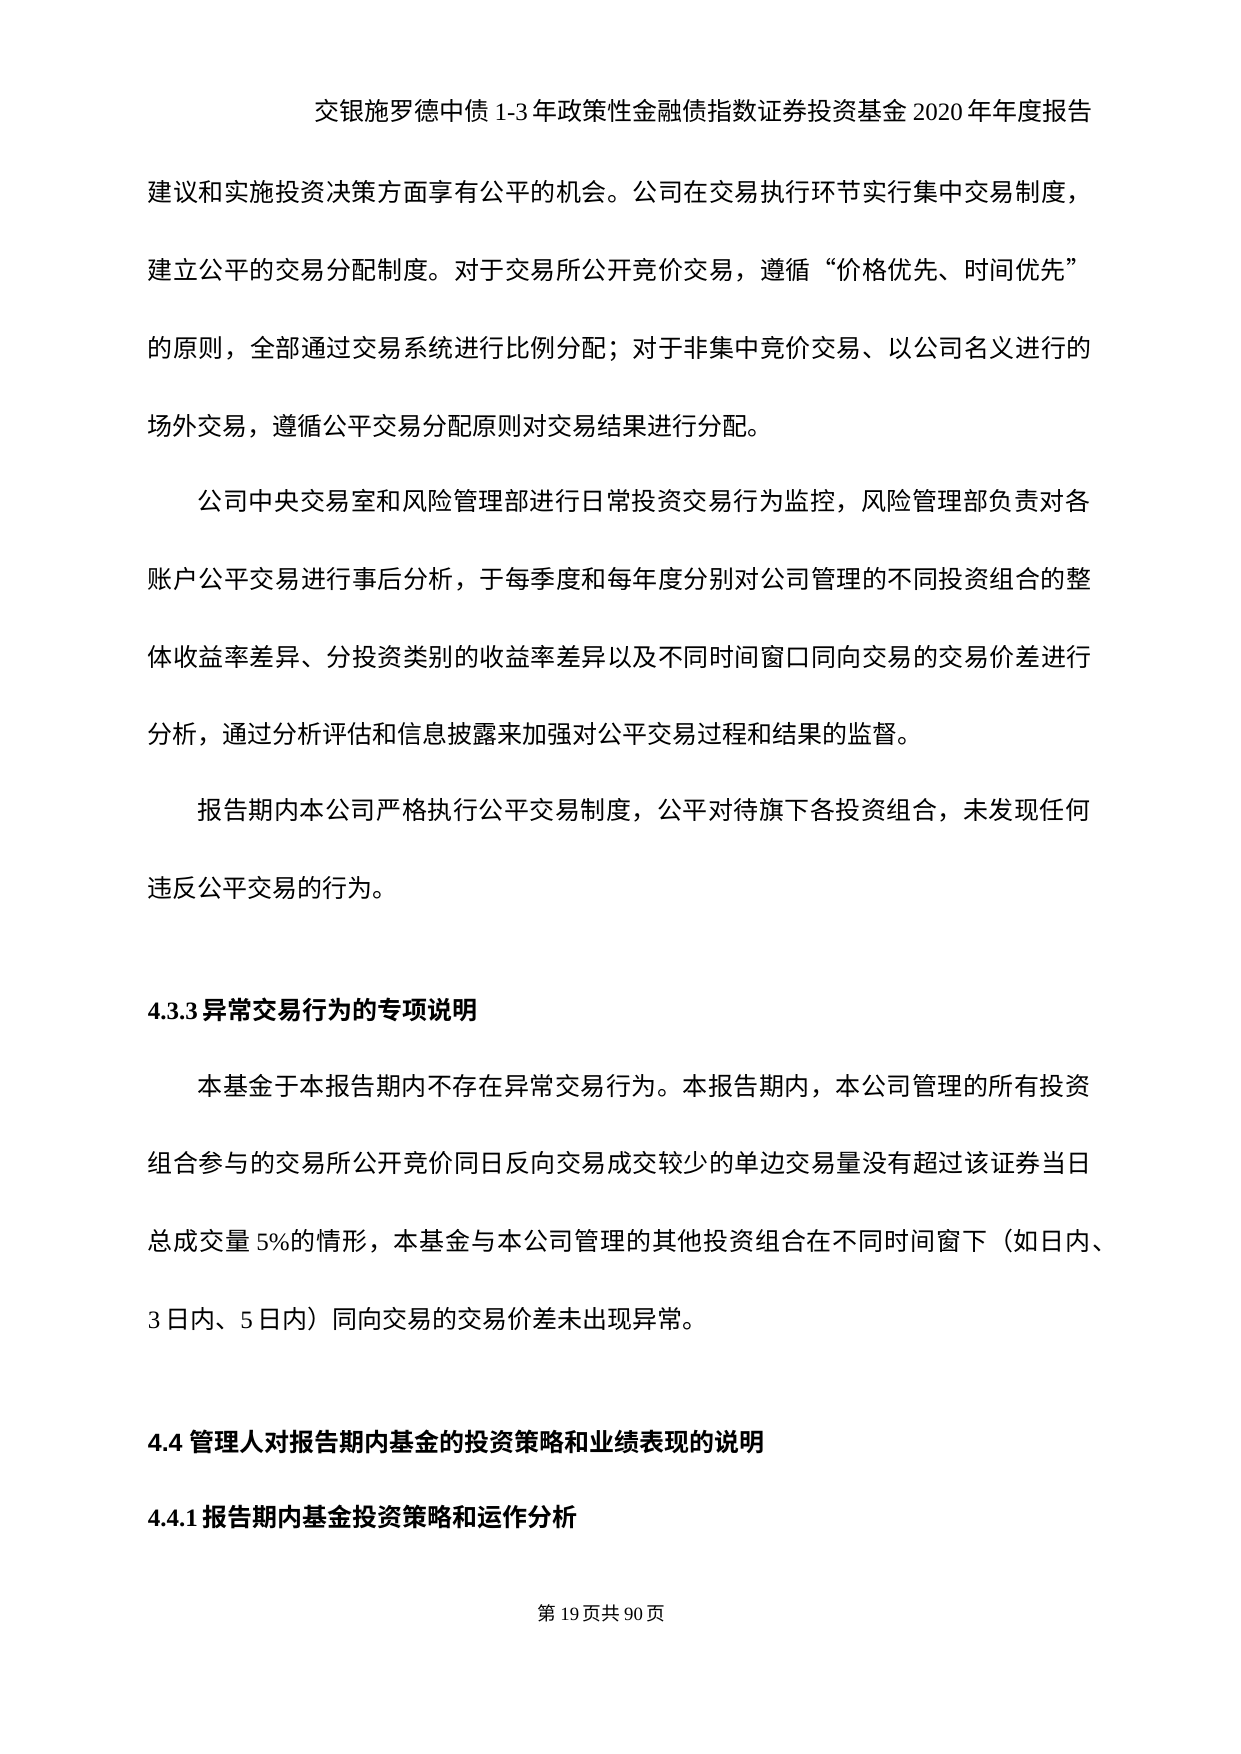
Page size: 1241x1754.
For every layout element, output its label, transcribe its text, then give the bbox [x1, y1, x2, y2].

text 公司中央交易室和风险管理部进行日常投资交易行为监控，风险管理部负责对各账户公平交易进行事后分析，于每季度和每年度分别对公司管理的不同投资组合的整体收益率差异、分投资类别的收益率差异以及不同时间窗口同向交易的交易价差进行分析，通过分析评估和信息披露来加强对公平交易过程和结果的监督。 [148, 467, 1092, 766]
text 4.3.3异常交易行为的专项说明 [148, 976, 1092, 1041]
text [148, 158, 1092, 457]
text 4.4.1报告期内基金投资策略和运作分析 [148, 1483, 1092, 1548]
subtitle 4.4 管理人对报告期内基金的投资策略和业绩表现的说明 [148, 1408, 1092, 1473]
text 报告期内本公司严格执行公平交易制度，公平对待旗下各投资组合，未发现任何违反公平交易的行为。 [148, 776, 1092, 919]
text 本基金于本报告期内不存在异常交易行为。本报告期内，本公司管理的所有投资组合参与的交易所公开竞价同日反向交易成交较少的单边交易量没有超过该证券当日总成交量5%的情形，本基金与本公司管理的其他投资组合在不同时间窗下（如日内、3日内、5日内）同向交易的交易价差未出现异常。 [148, 1052, 1092, 1350]
